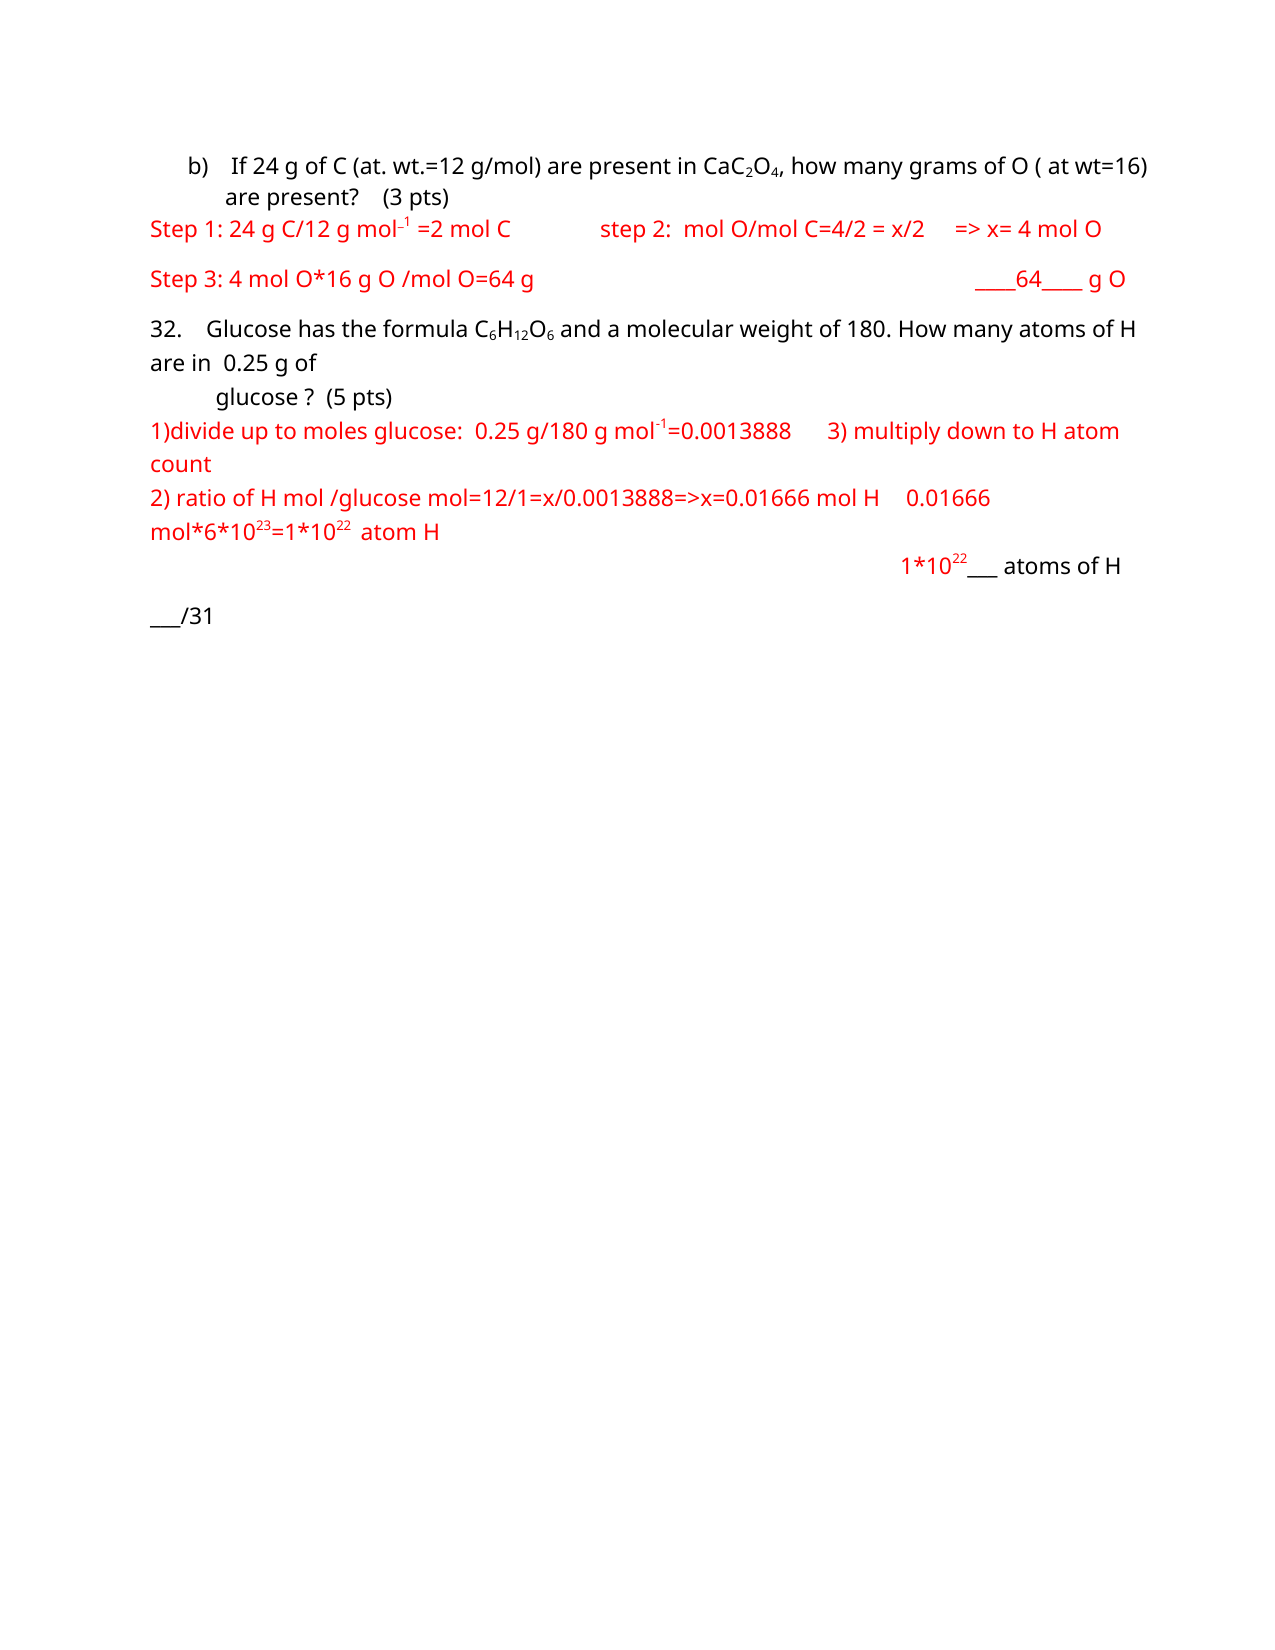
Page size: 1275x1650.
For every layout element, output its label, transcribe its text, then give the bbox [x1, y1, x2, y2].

text ___/31 [150, 600, 1172, 631]
list If 24 g of C (at. wt.=12 g/mol) are present in CaC2O4, how many grams of O ( at wt=16) are present? (3 pts) [187, 150, 1172, 212]
text 32. Glucose has the formula C6H12O6 and a molecular weight of 180. How many atoms of H are in 0.25 g of [150, 313, 1172, 378]
text 2) ratio of H mol /glucose mol=12/1=x/0.0013888=>x=0.01666 mol H 0.01666 mol*6*1023=1*1022 atom H [150, 482, 1172, 547]
text 1)divide up to moles glucose: 0.25 g/180 g mol-1=0.0013888 3) multiply down to H atom count [150, 414, 1172, 479]
text Step 3: 4 mol O*16 g O /mol O=64 g ____64____ g O [150, 263, 1172, 294]
text glucose ? (5 pts) [150, 381, 1172, 412]
text Step 1: 24 g C/12 g mol_1 =2 mol C step 2: mol O/mol C=4/2 = x/2 => x= 4 mol O [150, 212, 1172, 244]
text 1*1022___ atoms of H [150, 549, 1172, 581]
